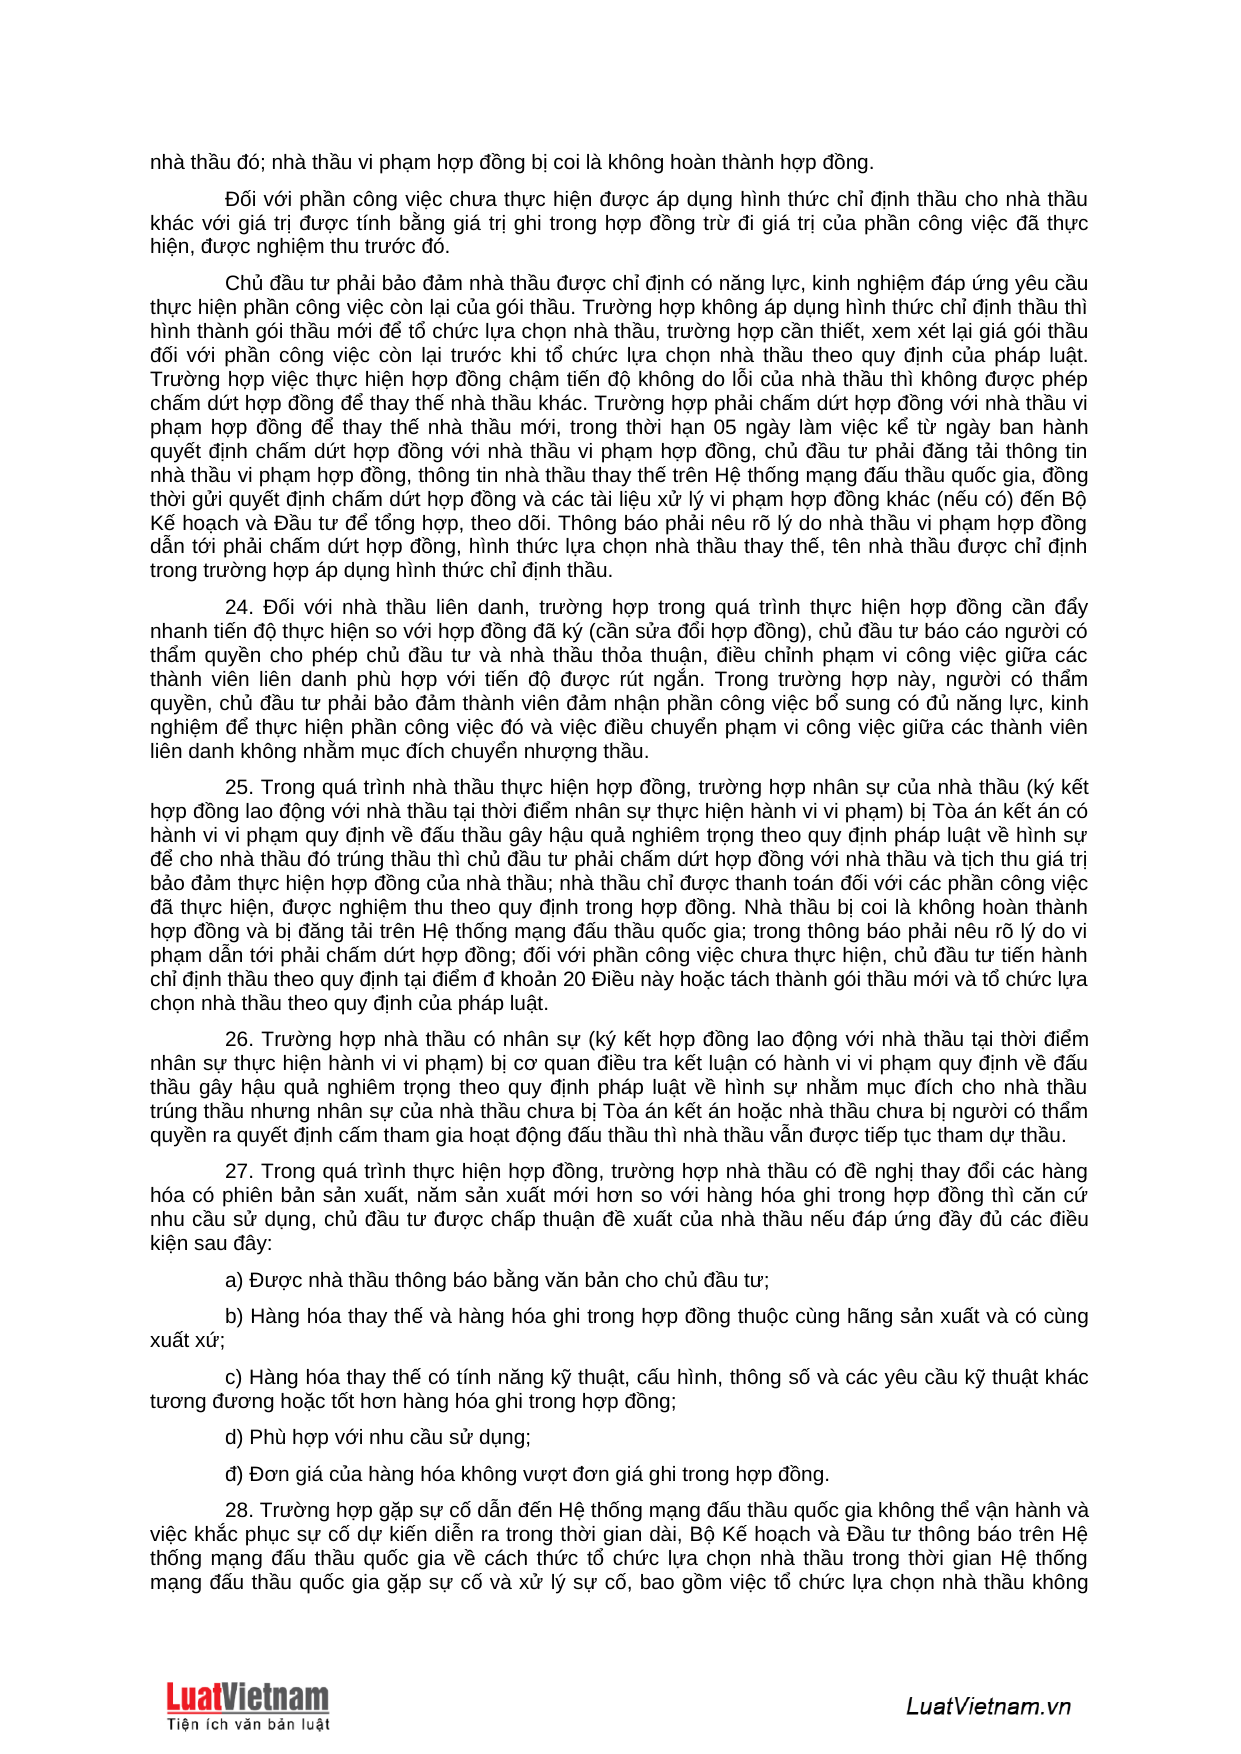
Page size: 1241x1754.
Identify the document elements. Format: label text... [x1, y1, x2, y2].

text Chủ đầu tư phải bảo đảm nhà thầu được chỉ định có năng lực, kinh nghiệm đáp ứng yêu cầu thực hiện phần công việc còn lại của gói thầu. Trường hợp không áp dụng hình thức chỉ định thầu thì hình thành gói thầu mới để tổ chức lựa chọn nhà thầu, trường hợp cần thiết, xem xét lại giá gói thầu đối với phần công việc còn lại trước khi tổ chức lựa chọn nhà thầu theo quy định của pháp luật. Trường hợp việc thực hiện hợp đồng chậm tiến độ không do lỗi của nhà thầu thì không được phép chấm dứt hợp đồng để thay thế nhà thầu khác. Trường hợp phải chấm dứt hợp đồng với nhà thầu vi phạm hợp đồng để thay thế nhà thầu mới, trong thời hạn 05 ngày làm việc kể từ ngày ban hành quyết định chấm dứt hợp đồng với nhà thầu vi phạm hợp đồng, chủ đầu tư phải đăng tải thông tin nhà thầu vi phạm hợp đồng, thông tin nhà thầu thay thế trên Hệ thống mạng đấu thầu quốc gia, đồng thời gửi quyết định chấm dứt hợp đồng và các tài liệu xử lý vi phạm hợp đồng khác (nếu có) đến Bộ Kế hoạch và Đầu tư để tổng hợp, theo dõi. Thông báo phải nêu rõ lý do nhà thầu vi phạm hợp đồng dẫn tới phải chấm dứt hợp đồng, hình thức lựa chọn nhà thầu thay thế, tên nhà thầu được chỉ định trong trường hợp áp dụng hình thức chỉ định thầu. [150, 271, 1090, 582]
text d) Phù hợp với nhu cầu sử dụng; [150, 1425, 1090, 1449]
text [150, 1498, 1090, 1594]
text 27. Trong quá trình thực hiện hợp đồng, trường hợp nhà thầu có đề nghị thay đổi các hàng hóa có phiên bản sản xuất, năm sản xuất mới hơn so với hàng hóa ghi trong hợp đồng thì căn cứ nhu cầu sử dụng, chủ đầu tư được chấp thuận đề xuất của nhà thầu nếu đáp ứng đầy đủ các điều kiện sau đây: [150, 1159, 1090, 1255]
text 24. Đối với nhà thầu liên danh, trường hợp trong quá trình thực hiện hợp đồng cần đẩy nhanh tiến độ thực hiện so với hợp đồng đã ký (cần sửa đổi hợp đồng), chủ đầu tư báo cáo người có thẩm quyền cho phép chủ đầu tư và nhà thầu thỏa thuận, điều chỉnh phạm vi công việc giữa các thành viên liên danh phù hợp với tiến độ được rút ngắn. Trong trường hợp này, người có thẩm quyền, chủ đầu tư phải bảo đảm thành viên đảm nhận phần công việc bổ sung có đủ năng lực, kinh nghiệm để thực hiện phần công việc đó và việc điều chuyển phạm vi công việc giữa các thành viên liên danh không nhằm mục đích chuyển nhượng thầu. [150, 595, 1090, 762]
picture [150, 1659, 1090, 1754]
text 25. Trong quá trình nhà thầu thực hiện hợp đồng, trường hợp nhân sự của nhà thầu (ký kết hợp đồng lao động với nhà thầu tại thời điểm nhân sự thực hiện hành vi vi phạm) bị Tòa án kết án có hành vi vi phạm quy định về đấu thầu gây hậu quả nghiêm trọng theo quy định pháp luật về hình sự để cho nhà thầu đó trúng thầu thì chủ đầu tư phải chấm dứt hợp đồng với nhà thầu và tịch thu giá trị bảo đảm thực hiện hợp đồng của nhà thầu; nhà thầu chỉ được thanh toán đối với các phần công việc đã thực hiện, được nghiệm thu theo quy định trong hợp đồng. Nhà thầu bị coi là không hoàn thành hợp đồng và bị đăng tải trên Hệ thống mạng đấu thầu quốc gia; trong thông báo phải nêu rõ lý do vi phạm dẫn tới phải chấm dứt hợp đồng; đối với phần công việc chưa thực hiện, chủ đầu tư tiến hành chỉ định thầu theo quy định tại điểm đ khoản 20 Điều này hoặc tách thành gói thầu mới và tổ chức lựa chọn nhà thầu theo quy định của pháp luật. [150, 775, 1090, 1014]
text c) Hàng hóa thay thế có tính năng kỹ thuật, cấu hình, thông số và các yêu cầu kỹ thuật khác tương đương hoặc tốt hơn hàng hóa ghi trong hợp đồng; [150, 1364, 1090, 1412]
text Đối với phần công việc chưa thực hiện được áp dụng hình thức chỉ định thầu cho nhà thầu khác với giá trị được tính bằng giá trị ghi trong hợp đồng trừ đi giá trị của phần công việc đã thực hiện, được nghiệm thu trước đó. [150, 186, 1090, 258]
text b) Hàng hóa thay thế và hàng hóa ghi trong hợp đồng thuộc cùng hãng sản xuất và có cùng xuất xứ; [150, 1304, 1090, 1352]
text 26. Trường hợp nhà thầu có nhân sự (ký kết hợp đồng lao động với nhà thầu tại thời điểm nhân sự thực hiện hành vi vi phạm) bị cơ quan điều tra kết luận có hành vi vi phạm quy định về đấu thầu gây hậu quả nghiêm trọng theo quy định pháp luật về hình sự nhằm mục đích cho nhà thầu trúng thầu nhưng nhân sự của nhà thầu chưa bị Tòa án kết án hoặc nhà thầu chưa bị người có thẩm quyền ra quyết định cấm tham gia hoạt động đấu thầu thì nhà thầu vẫn được tiếp tục tham dự thầu. [150, 1027, 1090, 1147]
text a) Được nhà thầu thông báo bằng văn bản cho chủ đầu tư; [150, 1268, 1090, 1292]
text đ) Đơn giá của hàng hóa không vượt đơn giá ghi trong hợp đồng. [150, 1461, 1090, 1485]
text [150, 150, 1090, 174]
